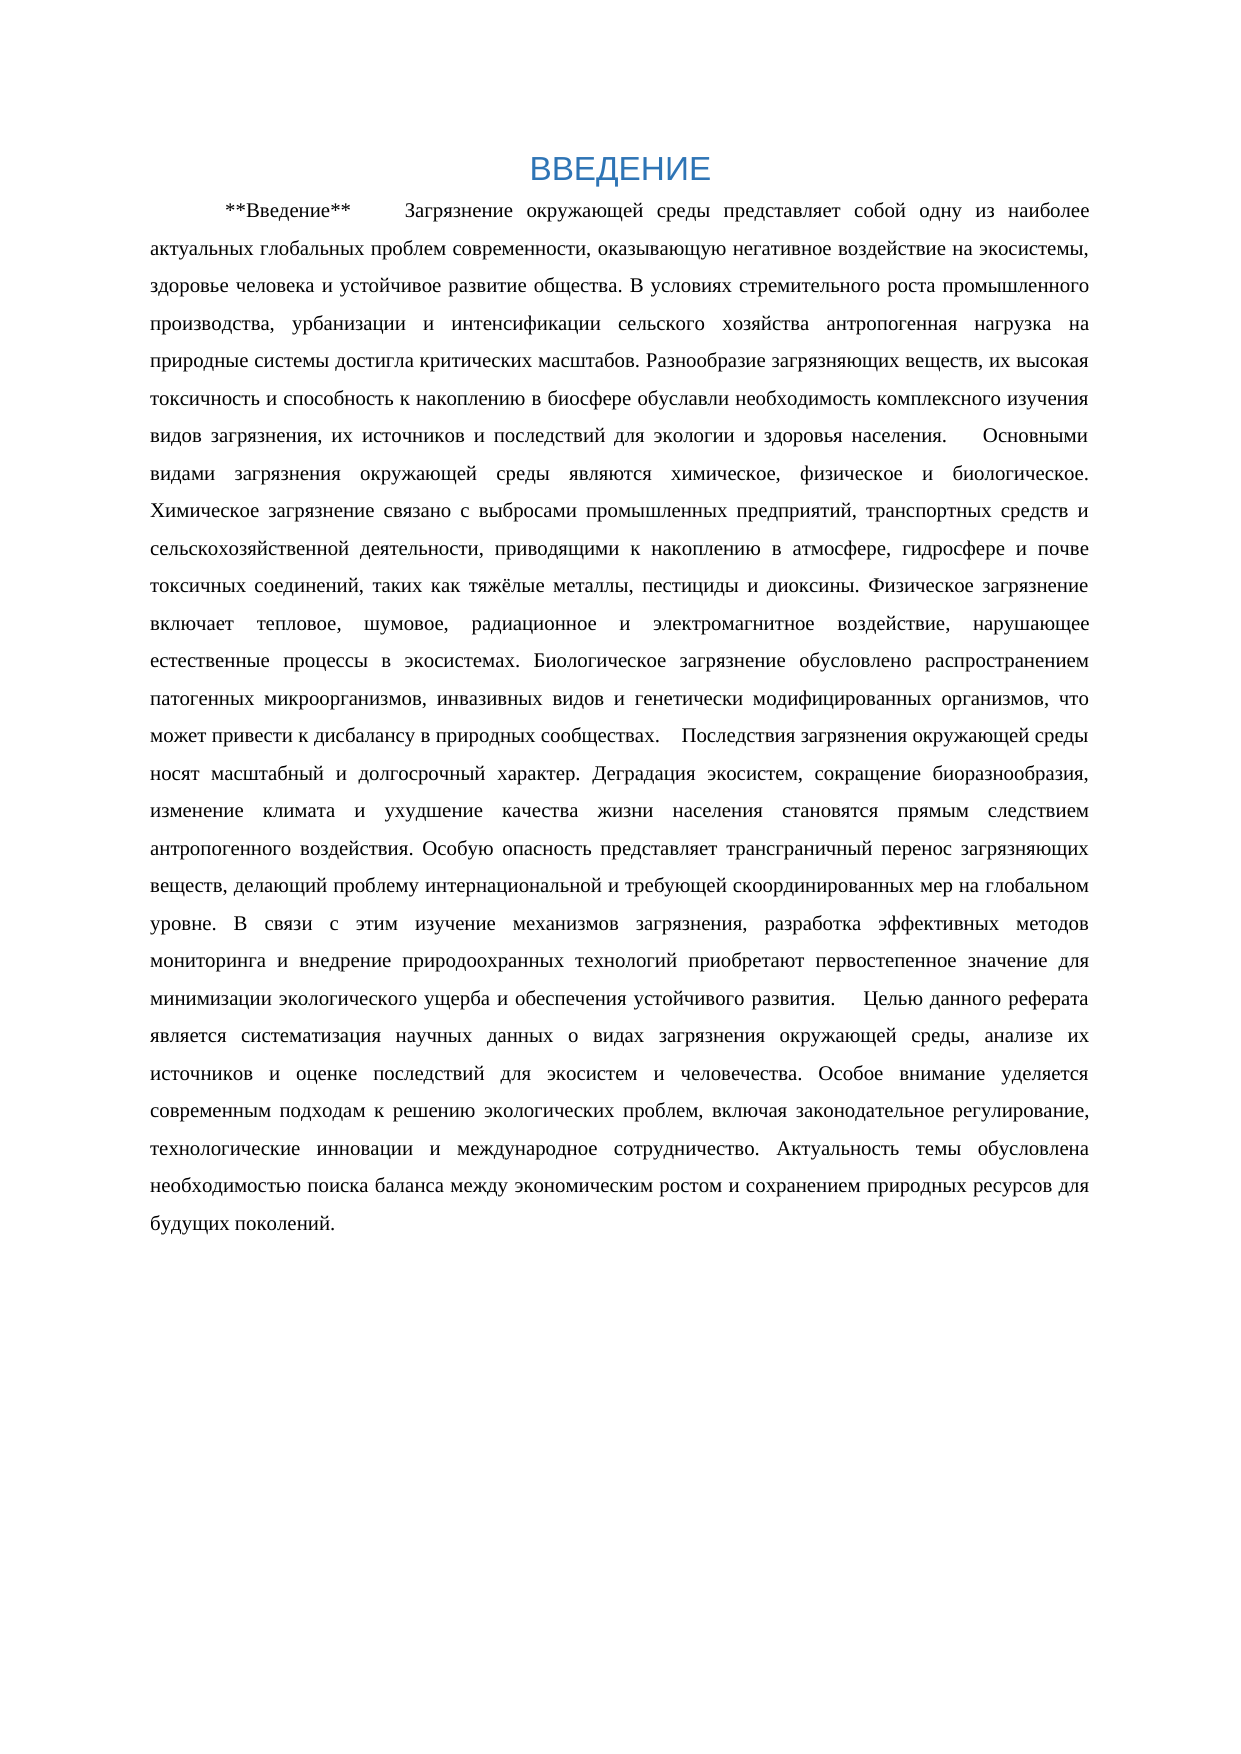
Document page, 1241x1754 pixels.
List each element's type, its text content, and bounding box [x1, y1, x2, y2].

text **Введение** Загрязнение окружающей среды представляет собой одну из наиболее актуальных глобальных проблем современности, оказывающую негативное воздействие на экосистемы, здоровье человека и устойчивое развитие общества. В условиях стремительного роста промышленного производства, урбанизации и интенсификации сельского хозяйства антропогенная нагрузка на природные системы достигла критических масштабов. Разнообразие загрязняющих веществ, их высокая токсичность и способность к накоплению в биосфере обуславли необходимость комплексного изучения видов загрязнения, их источников и последствий для экологии и здоровья населения. Основными видами загрязнения окружающей среды являются химическое, физическое и биологическое. Химическое загрязнение связано с выбросами промышленных предприятий, транспортных средств и сельскохозяйственной деятельности, приводящими к накоплению в атмосфере, гидросфере и почве токсичных соединений, таких как тяжёлые металлы, пестициды и диоксины. Физическое загрязнение включает тепловое, шумовое, радиационное и электромагнитное воздействие, нарушающее естественные процессы в экосистемах. Биологическое загрязнение обусловлено распространением патогенных микроорганизмов, инвазивных видов и генетически модифицированных организмов, что может привести к дисбалансу в природных сообществах. Последствия загрязнения окружающей среды носят масштабный и долгосрочный характер. Деградация экосистем, сокращение биоразнообразия, изменение климата и ухудшение качества жизни населения становятся прямым следствием антропогенного воздействия. Особую опасность представляет трансграничный перенос загрязняющих веществ, делающий проблему интернациональной и требующей скоординированных мер на глобальном уровне. В связи с этим изучение механизмов загрязнения, разработка эффективных методов мониторинга и внедрение природоохранных технологий приобретают первостепенное значение для минимизации экологического ущерба и обеспечения устойчивого развития. Целью данного реферата является систематизация научных данных о видах загрязнения окружающей среды, анализе их источников и оценке последствий для экосистем и человечества. Особое внимание уделяется современным подходам к решению экологических проблем, включая законодательное регулирование, технологические инновации и международное сотрудничество. Актуальность темы обусловлена необходимостью поиска баланса между экономическим ростом и сохранением природных ресурсов для будущих поколений. [150, 187, 1090, 1237]
subtitle ВВЕДЕНИЕ [150, 150, 1090, 187]
